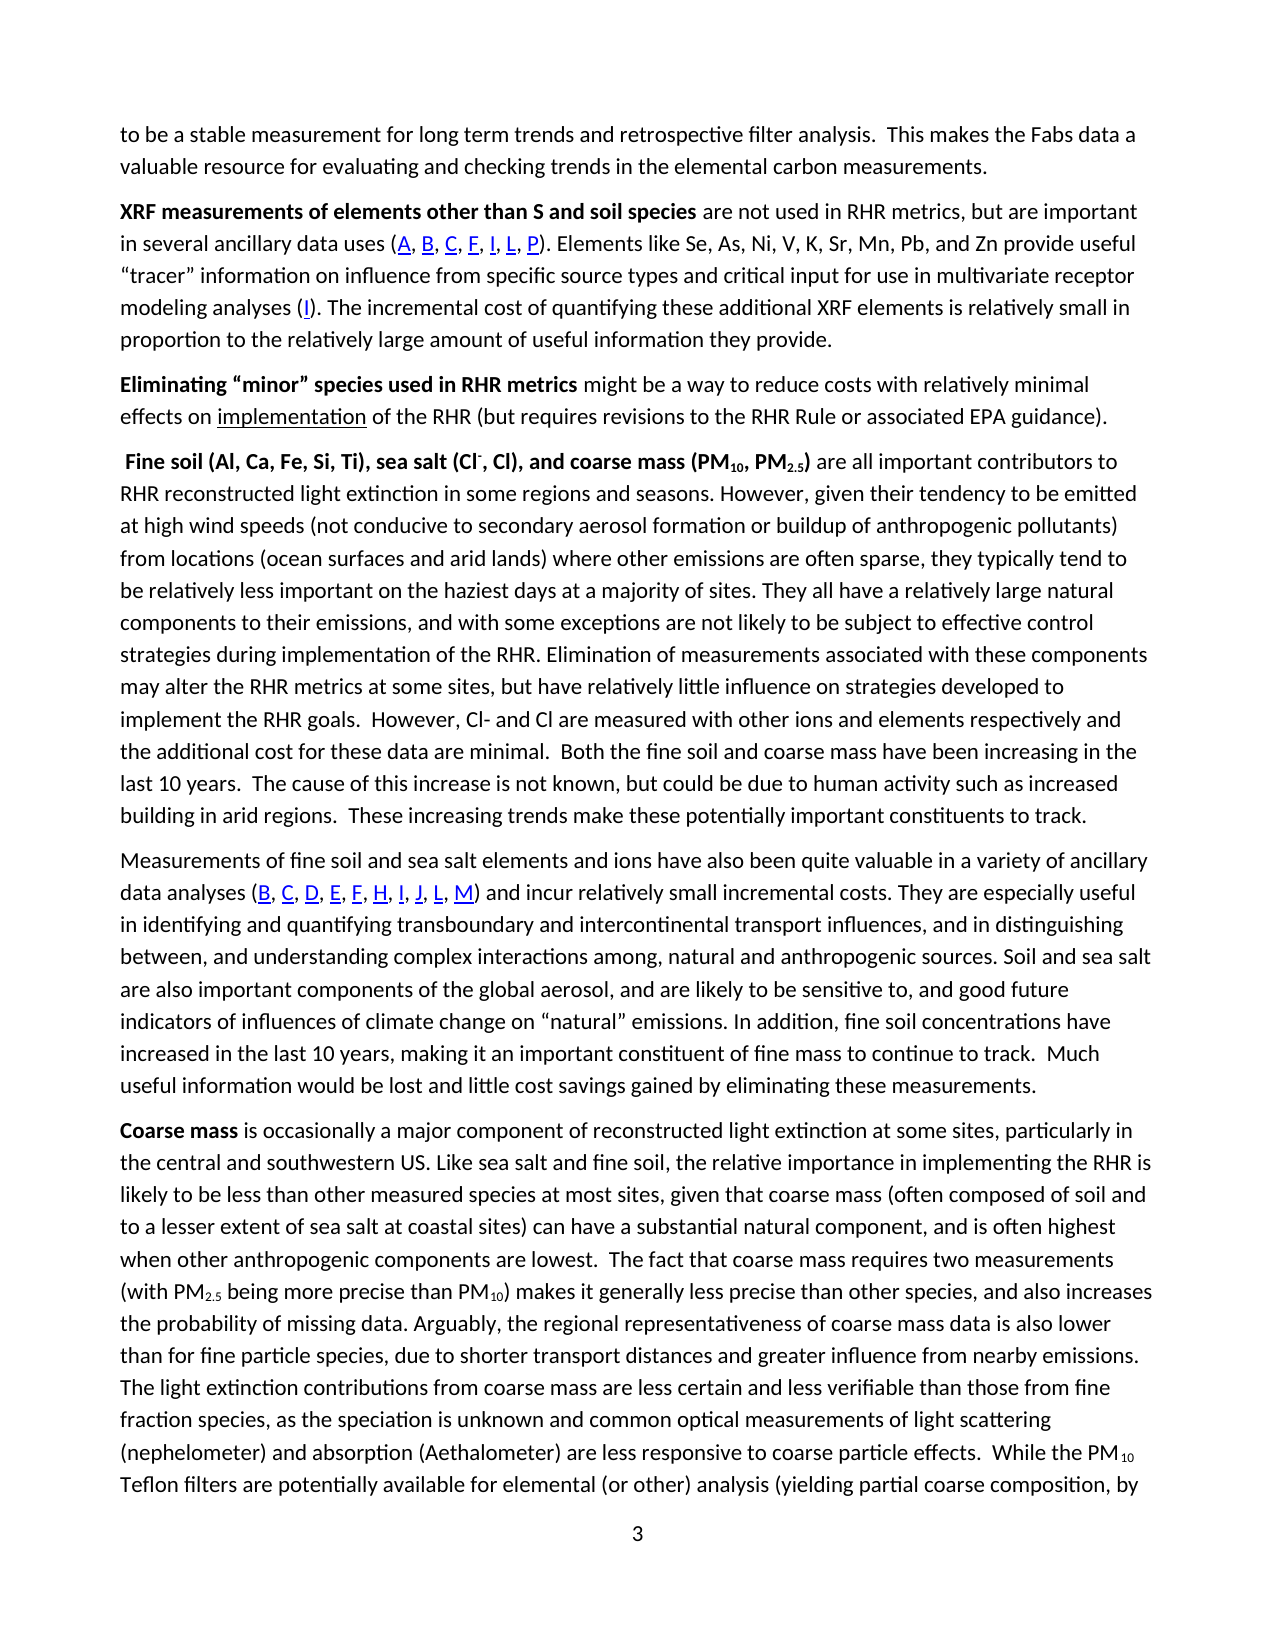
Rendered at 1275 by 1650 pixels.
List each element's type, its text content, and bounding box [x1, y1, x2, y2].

text Eliminating “minor” species used in RHR metrics might be a way to reduce costs with relatively minimal effects on implementation of the RHR (but requires revisions to the RHR Rule or associated EPA guidance). [120, 370, 1155, 431]
text Measurements of fine soil and sea salt elements and ions have also been quite valuable in a variety of ancillary data analyses (B, C, D, E, F, H, I, J, L, M) and incur relatively small incremental costs. They are especially useful in identifying and quantifying transboundary and intercontinental transport influences, and in distinguishing between, and understanding complex interactions among, natural and anthropogenic sources. Soil and sea salt are also important components of the global aerosol, and are likely to be sensitive to, and good future indicators of influences of climate change on “natural” emissions. In addition, fine soil concentrations have increased in the last 10 years, making it an important constituent of fine mass to continue to track. Much useful information would be lost and little cost savings gained by eliminating these measurements. [120, 846, 1155, 1099]
text XRF measurements of elements other than S and soil species are not used in RHR metrics, but are important in several ancillary data uses (A, B, C, F, I, L, P). Elements like Se, As, Ni, V, K, Sr, Mn, Pb, and Zn provide useful “tracer” information on influence from specific source types and critical input for use in multivariate receptor modeling analyses (I). The incremental cost of quantifying these additional XRF elements is relatively small in proportion to the relatively large amount of useful information they provide. [120, 197, 1155, 354]
text Fine soil (Al, Ca, Fe, Si, Ti), sea salt (Cl-, Cl), and coarse mass (PM10, PM2.5) are all important contributors to RHR reconstructed light extinction in some regions and seasons. However, given their tendency to be emitted at high wind speeds (not conducive to secondary aerosol formation or buildup of anthropogenic pollutants) from locations (ocean surfaces and arid lands) where other emissions are often sparse, they typically tend to be relatively less important on the haziest days at a majority of sites. They all have a relatively large natural components to their emissions, and with some exceptions are not likely to be subject to effective control strategies during implementation of the RHR. Elimination of measurements associated with these components may alter the RHR metrics at some sites, but have relatively little influence on strategies developed to implement the RHR goals. However, Cl- and Cl are measured with other ions and elements respectively and the additional cost for these data are minimal. Both the fine soil and coarse mass have been increasing in the last 10 years. The cause of this increase is not known, but could be due to human activity such as increased building in arid regions. These increasing trends make these potentially important constituents to track. [120, 447, 1155, 829]
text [120, 120, 1155, 180]
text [120, 1116, 1155, 1498]
